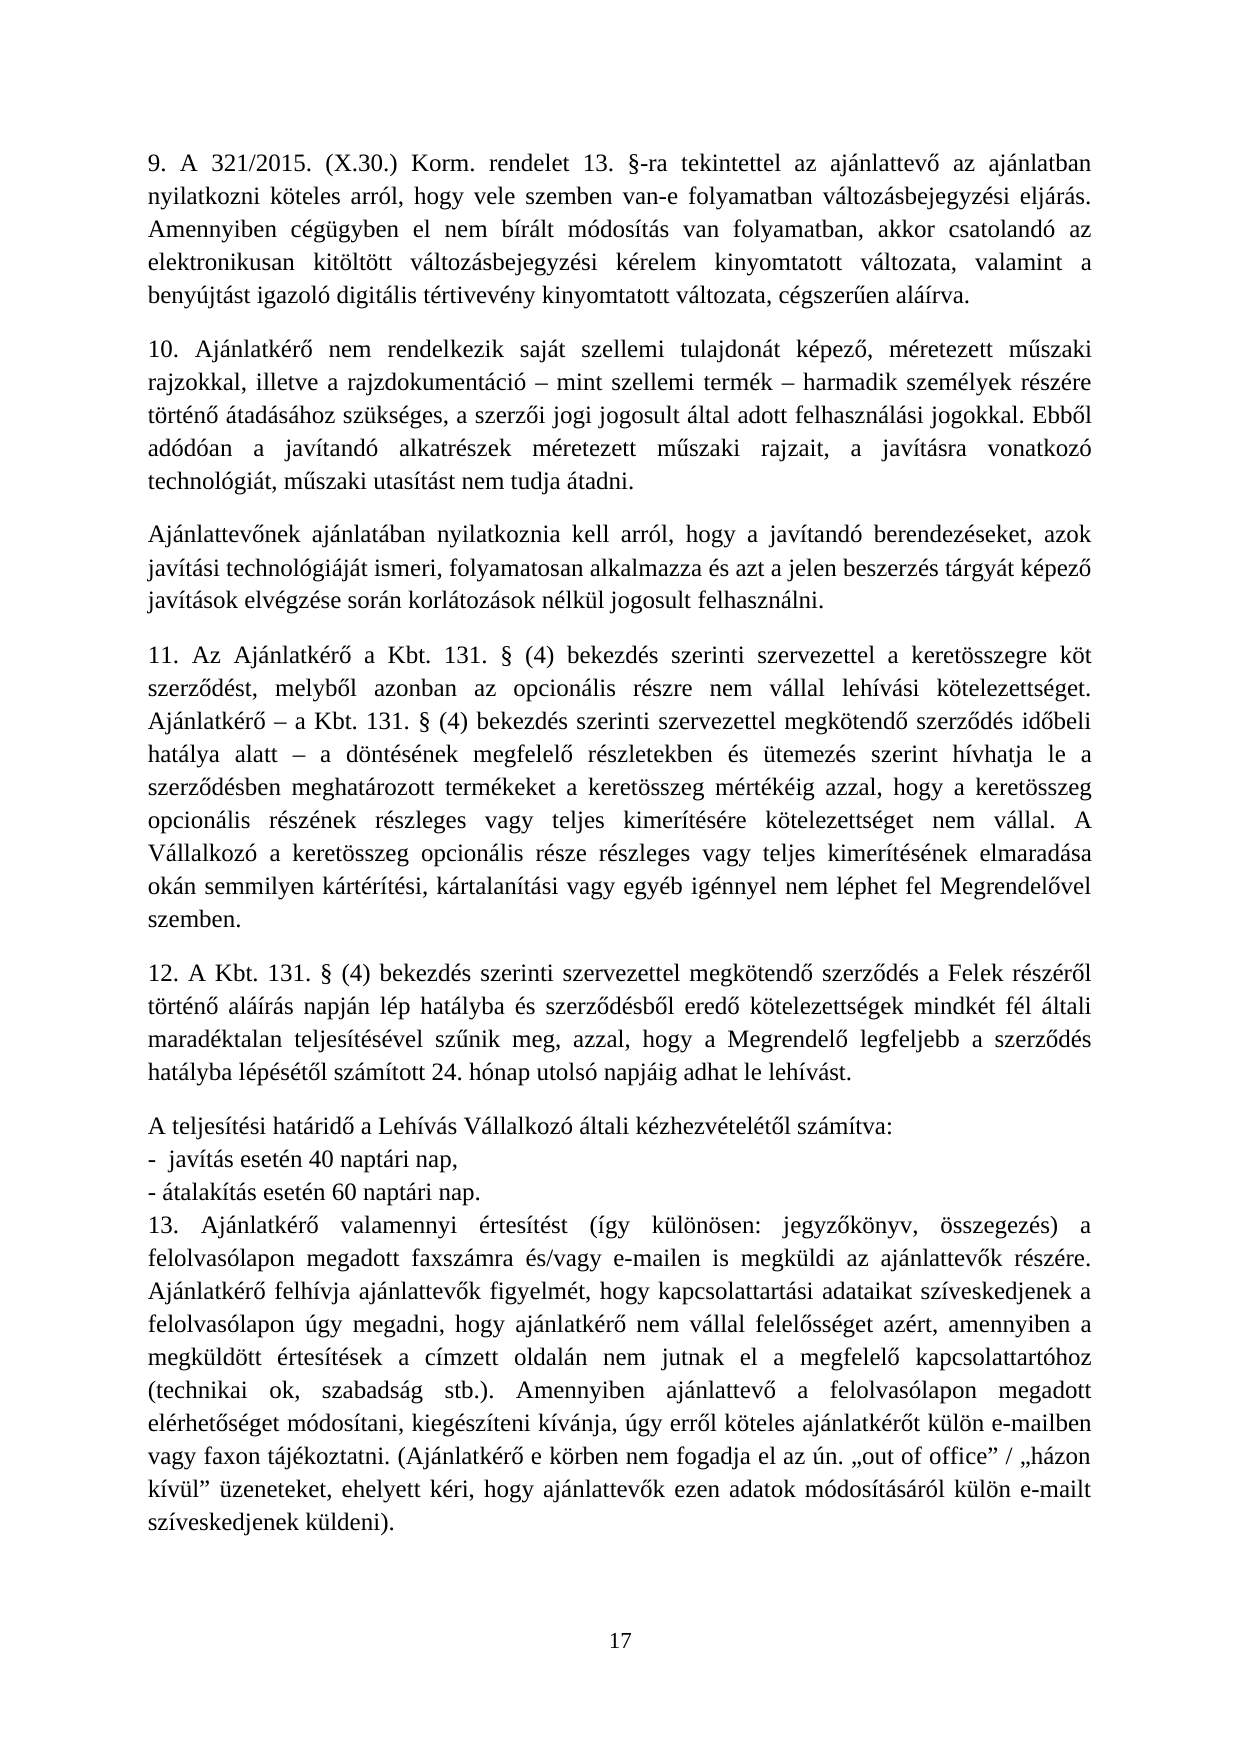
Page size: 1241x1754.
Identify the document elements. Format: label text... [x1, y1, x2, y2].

text 10. Ajánlatkérő nem rendelkezik saját szellemi tulajdonát képező, méretezett műszaki rajzokkal, illetve a rajzdokumentáció – mint szellemi termék – harmadik személyek részére történő átadásához szükséges, a szerzői jogi jogosult által adott felhasználási jogokkal. Ebből adódóan a javítandó alkatrészek méretezett műszaki rajzait, a javításra vonatkozó technológiát, műszaki utasítást nem tudja átadni. [148, 334, 1092, 494]
text 9. A 321/2015. (X.30.) Korm. rendelet 13. §-ra tekintettel az ajánlattevő az ajánlatban nyilatkozni köteles arról, hogy vele szemben van-e folyamatban változásbejegyzési eljárás. Amennyiben cégügyben el nem bírált módosítás van folyamatban, akkor csatolandó az elektronikusan kitöltött változásbejegyzési kérelem kinyomtatott változata, valamint a benyújtást igazoló digitális tértivevény kinyomtatott változata, cégszerűen aláírva. [148, 148, 1092, 308]
text - javítás esetén 40 naptári nap, [148, 1144, 1092, 1172]
text 11. Az Ajánlatkérő a Kbt. 131. § (4) bekezdés szerinti szervezettel a keretösszegre köt szerződést, melyből azonban az opcionális részre nem vállal lehívási kötelezettséget. Ajánlatkérő – a Kbt. 131. § (4) bekezdés szerinti szervezettel megkötendő szerződés időbeli hatálya alatt – a döntésének megfelelő részletekben és ütemezés szerint hívhatja le a szerződésben meghatározott termékeket a keretösszeg mértékéig azzal, hogy a keretösszeg opcionális részének részleges vagy teljes kimerítésére kötelezettséget nem vállal. A Vállalkozó a keretösszeg opcionális része részleges vagy teljes kimerítésének elmaradása okán semmilyen kártérítési, kártalanítási vagy egyéb igénnyel nem léphet fel Megrendelővel szemben. [148, 640, 1092, 933]
text A teljesítési határidő a Lehívás Vállalkozó általi kézhezvételétől számítva: [148, 1111, 1092, 1139]
text 12. A Kbt. 131. § (4) bekezdés szerinti szervezettel megkötendő szerződés a Felek részéről történő aláírás napján lép hatályba és szerződésből eredő kötelezettségek mindkét fél általi maradéktalan teljesítésével szűnik meg, azzal, hogy a Megrendelő legfeljebb a szerződés hatályba lépésétől számított 24. hónap utolsó napjáig adhat le lehívást. [148, 958, 1092, 1086]
text 13. Ajánlatkérő valamennyi értesítést (így különösen: jegyzőkönyv, összegezés) a felolvasólapon megadott faxszámra és/vagy e-mailen is megküldi az ajánlattevők részére. Ajánlatkérő felhívja ajánlattevők figyelmét, hogy kapcsolattartási adataikat szíveskedjenek a felolvasólapon úgy megadni, hogy ajánlatkérő nem vállal felelősséget azért, amennyiben a megküldött értesítések a címzett oldalán nem jutnak el a megfelelő kapcsolattartóhoz (technikai ok, szabadság stb.). Amennyiben ajánlattevő a felolvasólapon megadott elérhetőséget módosítani, kiegészíteni kívánja, úgy erről köteles ajánlatkérőt külön e-mailben vagy faxon tájékoztatni. (Ajánlatkérő e körben nem fogadja el az ún. „out of office” / „házon kívül” üzeneteket, ehelyett kéri, hogy ajánlattevők ezen adatok módosításáról külön e-mailt szíveskedjenek küldeni). [148, 1210, 1092, 1536]
text - átalakítás esetén 60 naptári nap. [148, 1177, 1092, 1206]
text Ajánlattevőnek ajánlatában nyilatkoznia kell arról, hogy a javítandó berendezéseket, azok javítási technológiáját ismeri, folyamatosan alkalmazza és azt a jelen beszerzés tárgyát képező javítások elvégzése során korlátozások nélkül jogosult felhasználni. [148, 519, 1092, 615]
